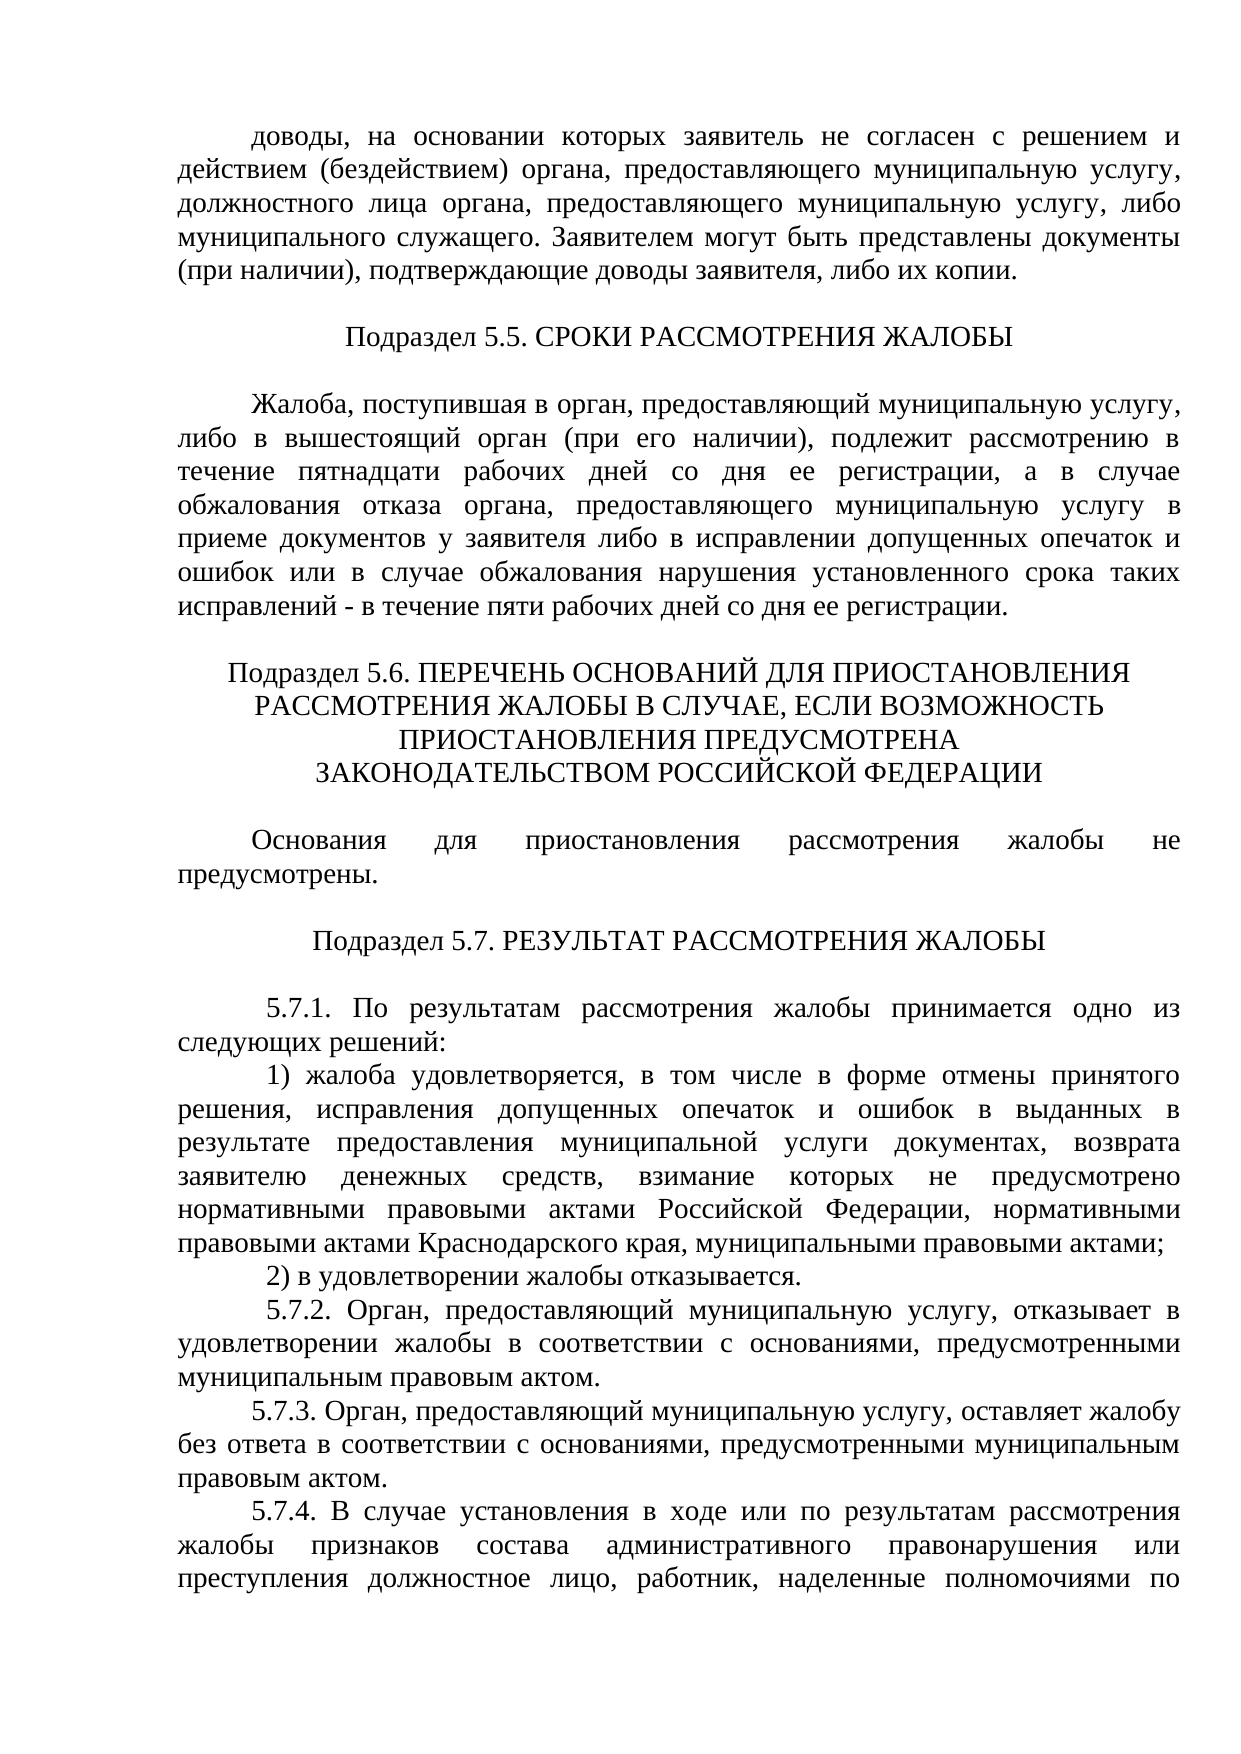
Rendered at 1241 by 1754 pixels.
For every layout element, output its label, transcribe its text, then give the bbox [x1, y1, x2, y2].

text РАССМОТРЕНИЯ ЖАЛОБЫ В СЛУЧАЕ, ЕСЛИ ВОЗМОЖНОСТЬ [177, 688, 1181, 722]
text Основания для приостановления рассмотрения жалобы не предусмотрены. [177, 822, 1181, 889]
text Подраздел 5.7. РЕЗУЛЬТАТ РАССМОТРЕНИЯ ЖАЛОБЫ [177, 923, 1181, 957]
text 2) в удовлетворении жалобы отказывается. [177, 1258, 1181, 1292]
text ПРИОСТАНОВЛЕНИЯ ПРЕДУСМОТРЕНА [177, 722, 1181, 755]
text доводы, на основании которых заявитель не согласен с решением и действием (бездействием) органа, предоставляющего муниципальную услугу, должностного лица органа, предоставляющего муниципальную услугу, либо муниципального служащего. Заявителем могут быть представлены документы (при наличии), подтверждающие доводы заявителя, либо их копии. [177, 118, 1181, 286]
text Подраздел 5.6. ПЕРЕЧЕНЬ ОСНОВАНИЙ ДЛЯ ПРИОСТАНОВЛЕНИЯ [177, 655, 1181, 688]
text Жалоба, поступившая в орган, предоставляющий муниципальную услугу, либо в вышестоящий орган (при его наличии), подлежит рассмотрению в течение пятнадцати рабочих дней со дня ее регистрации, а в случае обжалования отказа органа, предоставляющего муниципальную услугу в приеме документов у заявителя либо в исправлении допущенных опечаток и ошибок или в случае обжалования нарушения установленного срока таких исправлений - в течение пяти рабочих дней со дня ее регистрации. [177, 386, 1181, 621]
text Подраздел 5.5. СРОКИ РАССМОТРЕНИЯ ЖАЛОБЫ [177, 319, 1181, 353]
text 5.7.1. По результатам рассмотрения жалобы принимается одно из следующих решений: [177, 990, 1181, 1057]
text 5.7.3. Орган, предоставляющий муниципальную услугу, оставляет жалобу без ответа в соответствии с основаниями, предусмотренными муниципальным правовым актом. [177, 1393, 1181, 1493]
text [177, 1493, 1181, 1594]
text 1) жалоба удовлетворяется, в том числе в форме отмены принятого решения, исправления допущенных опечаток и ошибок в выданных в результате предоставления муниципальной услуги документах, возврата заявителю денежных средств, взимание которых не предусмотрено нормативными правовыми актами Российской Федерации, нормативными правовыми актами Краснодарского края, муниципальными правовыми актами; [177, 1057, 1181, 1258]
text ЗАКОНОДАТЕЛЬСТВОМ РОССИЙСКОЙ ФЕДЕРАЦИИ [177, 755, 1181, 789]
text 5.7.2. Орган, предоставляющий муниципальную услугу, отказывает в удовлетворении жалобы в соответствии с основаниями, предусмотренными муниципальным правовым актом. [177, 1292, 1181, 1393]
